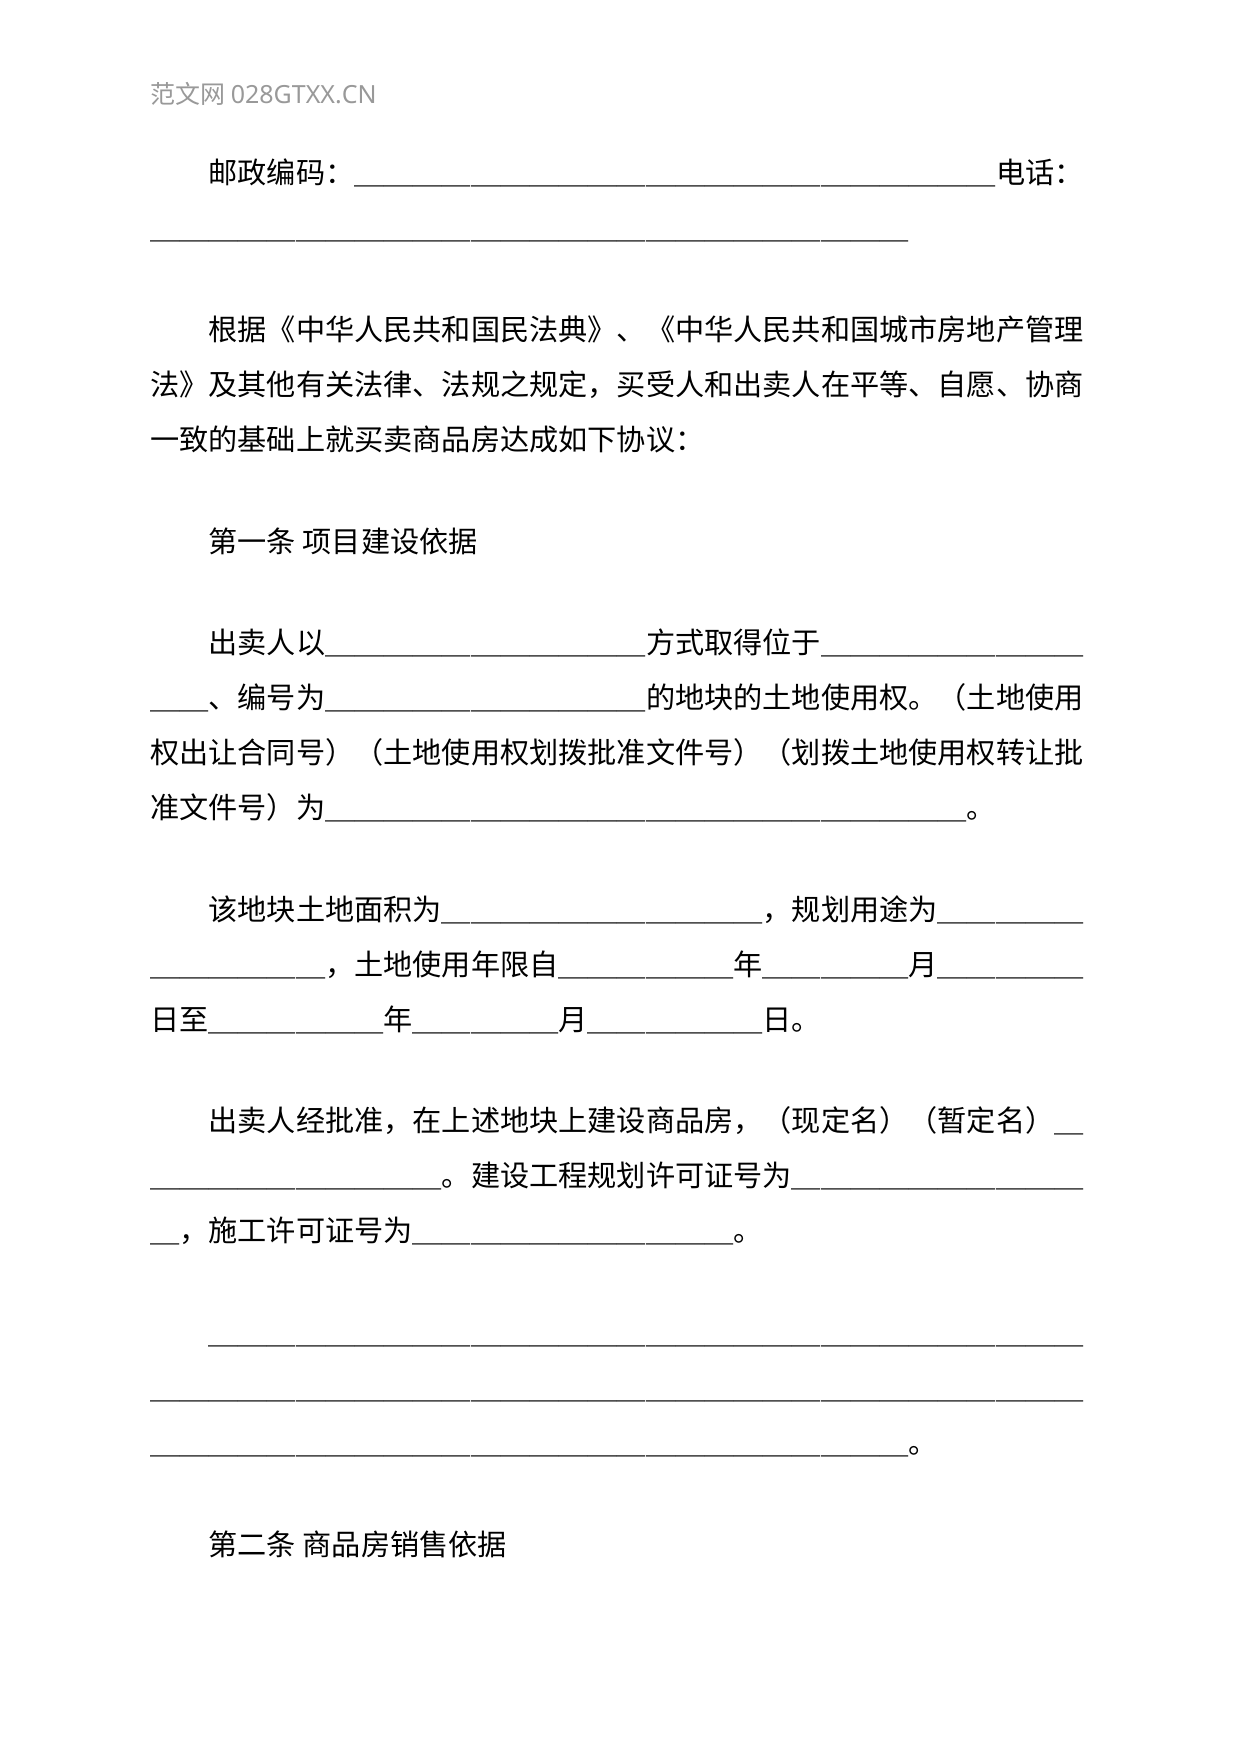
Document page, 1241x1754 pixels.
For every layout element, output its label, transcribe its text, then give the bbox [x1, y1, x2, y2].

text 根据《中华人民共和国民法典》、《中华人民共和国城市房地产管理法》及其他有关法律、法规之规定，买受人和出卖人在平等、自愿、协商一致的基础上就买卖商品房达成如下协议： [150, 307, 1090, 459]
text 该地块土地面积为＿＿＿＿＿＿＿＿＿＿＿，规划用途为＿＿＿＿＿＿＿＿＿＿＿，土地使用年限自＿＿＿＿＿＿年＿＿＿＿＿月＿＿＿＿＿日至＿＿＿＿＿＿年＿＿＿＿＿月＿＿＿＿＿＿日。 [150, 886, 1090, 1038]
text 第二条 商品房销售依据 [150, 1521, 1090, 1563]
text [150, 1309, 1090, 1462]
text 第一条 项目建设依据 [150, 518, 1090, 561]
text 出卖人经批准，在上述地块上建设商品房，（现定名）（暂定名）＿＿＿＿＿＿＿＿＿＿＿。建设工程规划许可证号为＿＿＿＿＿＿＿＿＿＿＿，施工许可证号为＿＿＿＿＿＿＿＿＿＿＿。 [150, 1098, 1090, 1250]
text 邮政编码：＿＿＿＿＿＿＿＿＿＿＿＿＿＿＿＿＿＿＿＿＿＿电话：＿＿＿＿＿＿＿＿＿＿＿＿＿＿＿＿＿＿＿＿＿＿＿＿＿＿ [150, 150, 1090, 247]
text 出卖人以＿＿＿＿＿＿＿＿＿＿＿方式取得位于＿＿＿＿＿＿＿＿＿＿＿、编号为＿＿＿＿＿＿＿＿＿＿＿的地块的土地使用权。（土地使用权出让合同号）（土地使用权划拨批准文件号）（划拨土地使用权转让批准文件号）为＿＿＿＿＿＿＿＿＿＿＿＿＿＿＿＿＿＿＿＿＿＿。 [150, 620, 1090, 827]
